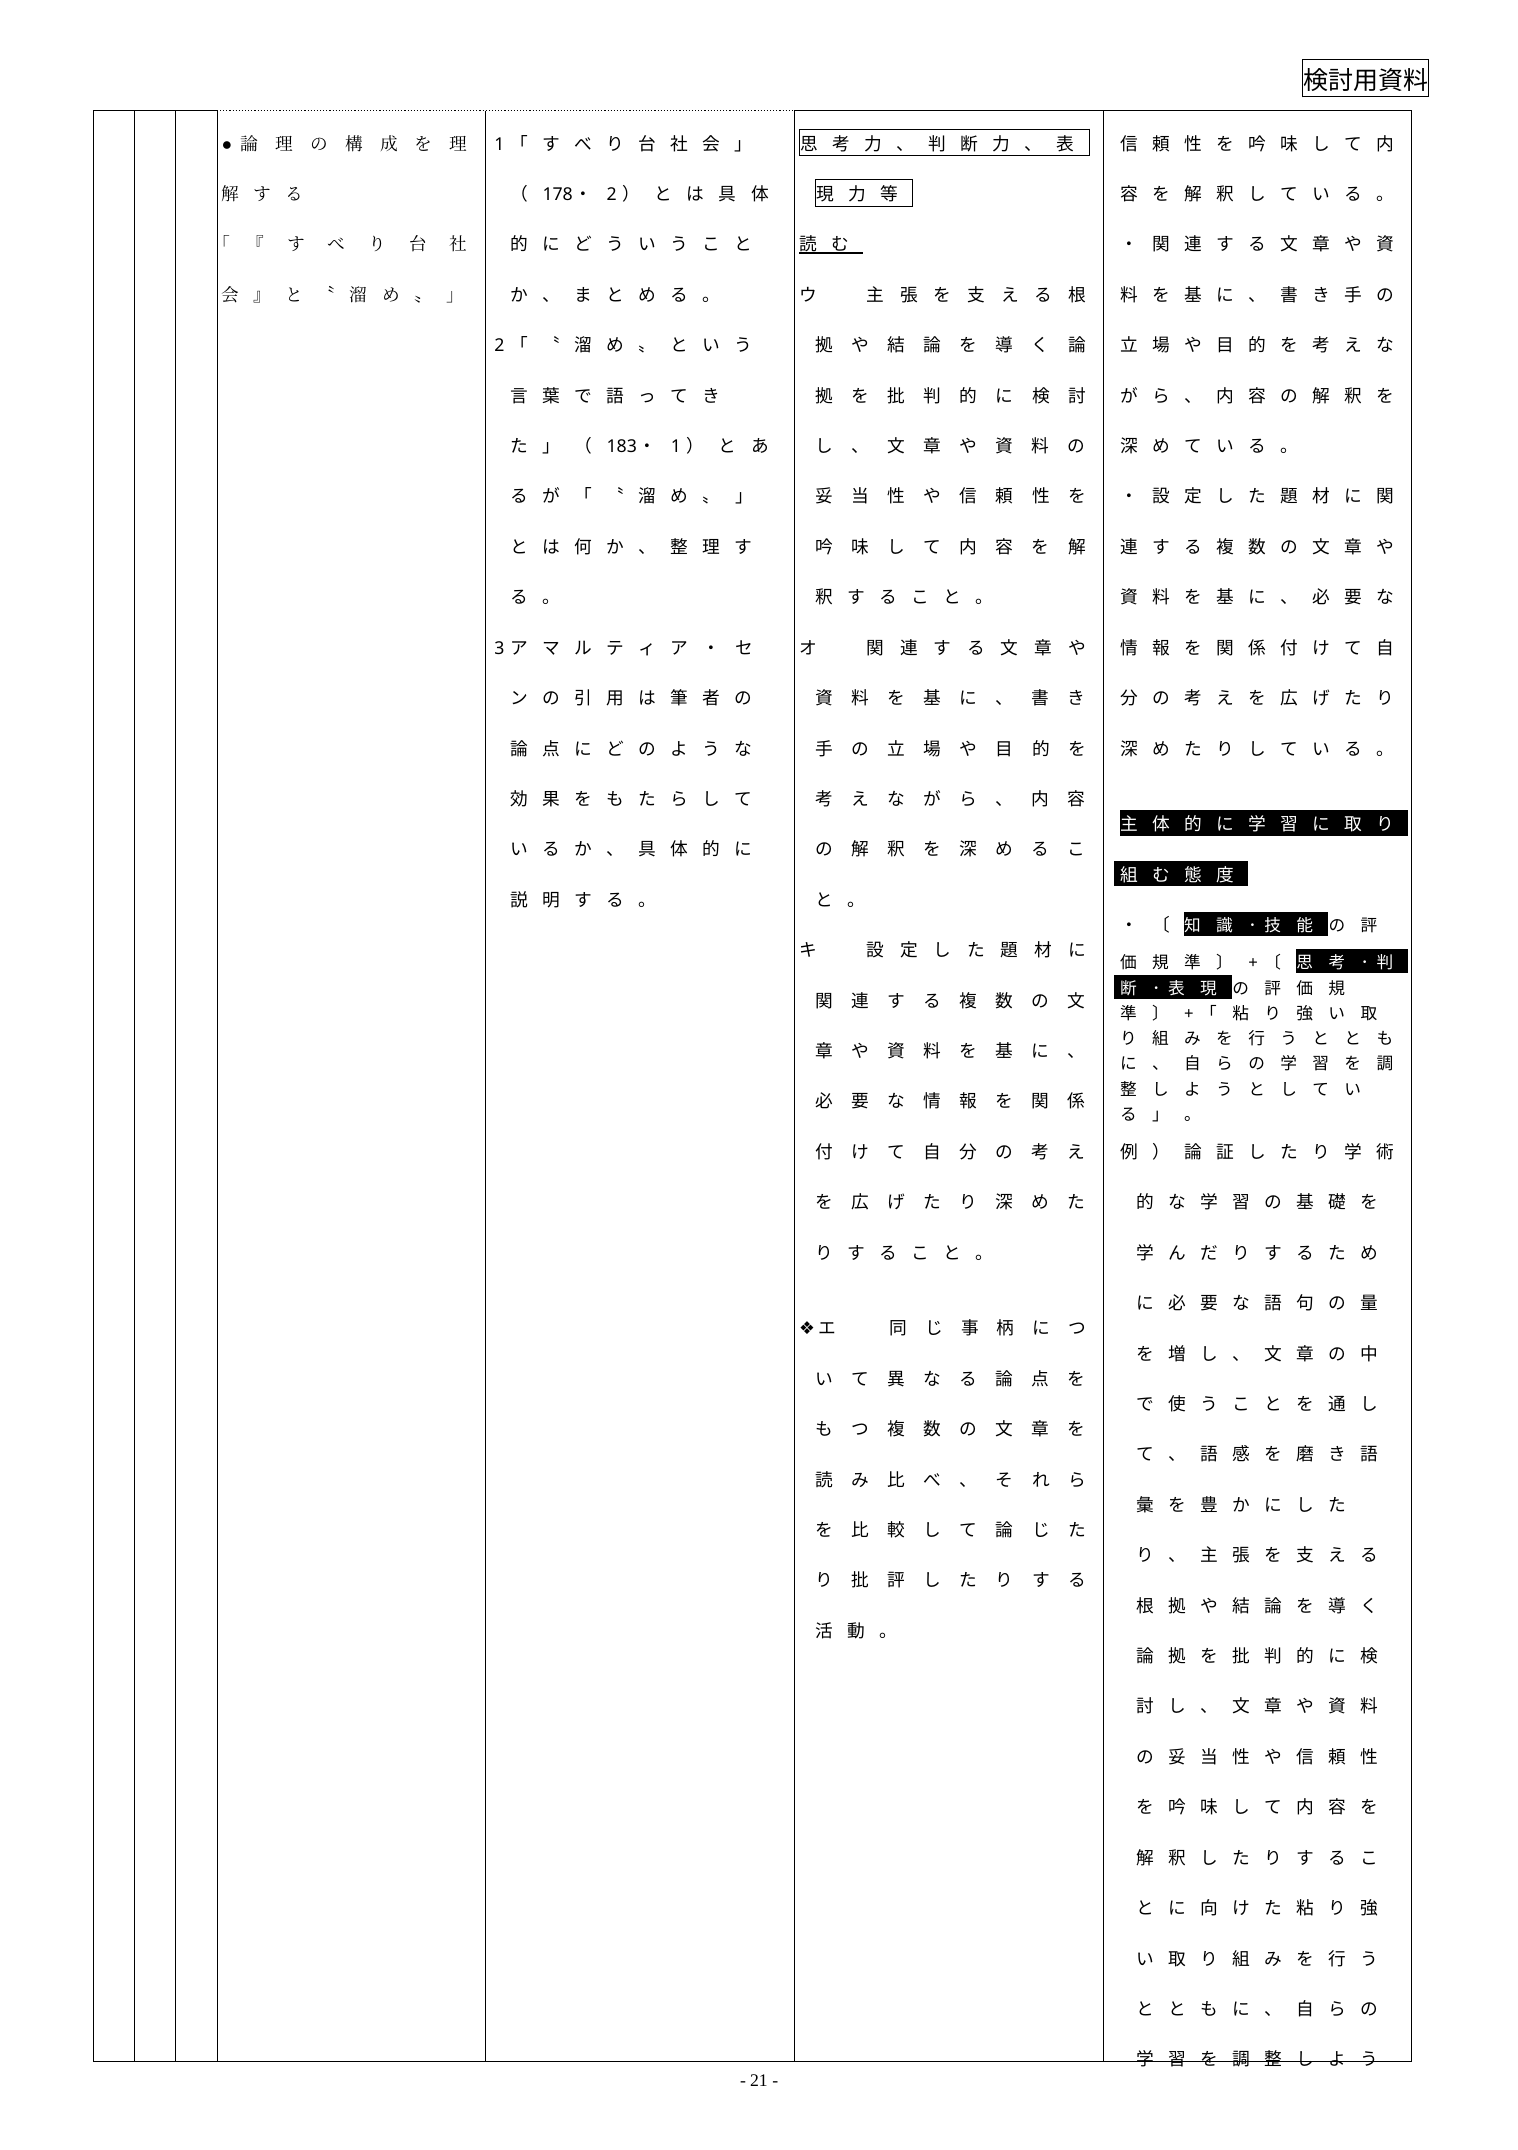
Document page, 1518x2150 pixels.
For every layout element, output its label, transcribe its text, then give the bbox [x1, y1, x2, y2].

table_cell [176, 111, 217, 2061]
table_cell ●論理の構成を理解する ｢『すべり台社会』と〝溜め〟｣ [218, 110, 485, 2061]
table_cell 1 「すべり台社会」（178・2）とは具体的にどういうことか、まとめる。 2 「〝溜め〟という言葉で語ってきた」（183・1）とあるが「〝溜め〟」とは何か、整理する。 3 アマルティア・センの引用は筆者の論点にどのような効果をもたらしているか、具体的に説明する。 [486, 110, 794, 2061]
